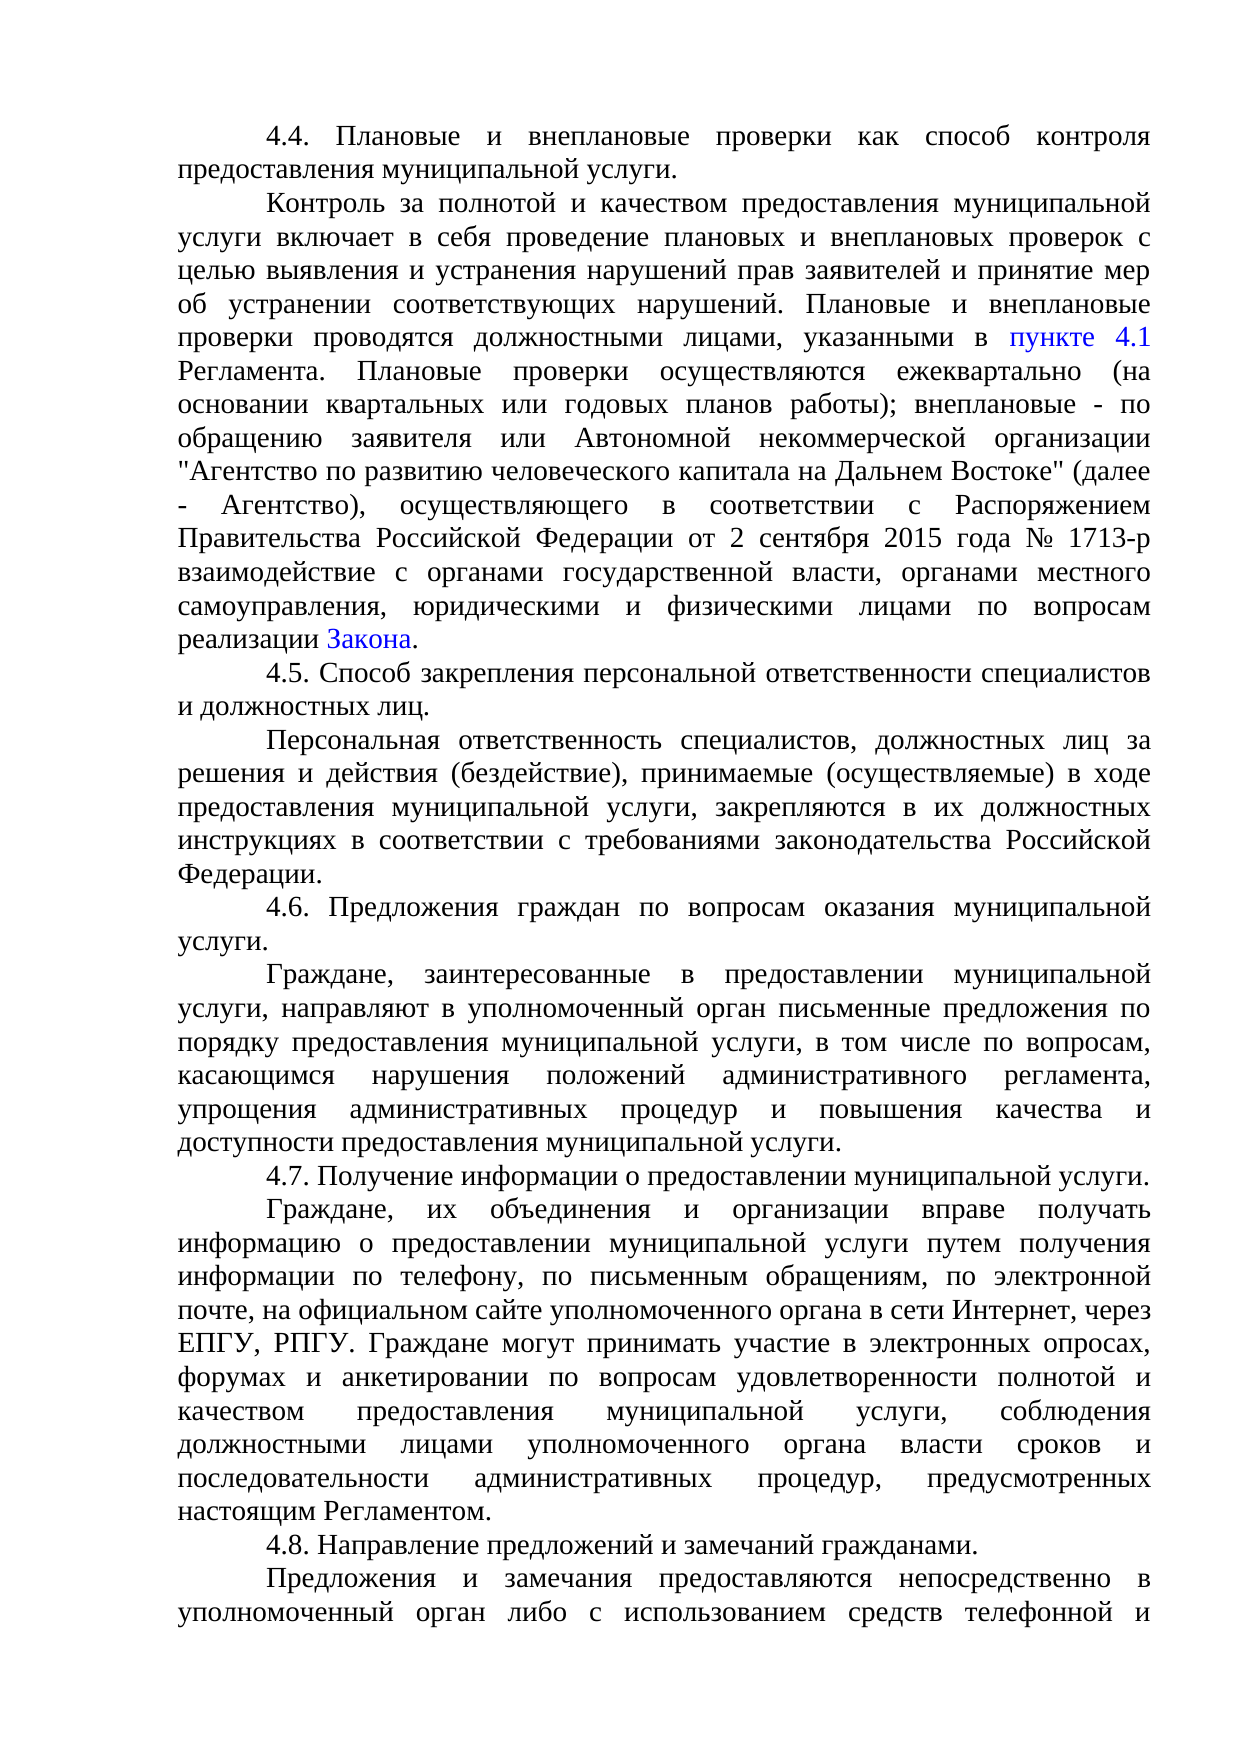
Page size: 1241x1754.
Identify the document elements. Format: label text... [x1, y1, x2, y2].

text Контроль за полнотой и качеством предоставления муниципальной услуги включает в себя проведение плановых и внеплановых проверок с целью выявления и устранения нарушений прав заявителей и принятие мер об устранении соответствующих нарушений. Плановые и внеплановые проверки проводятся должностными лицами, указанными в пункте 4.1 Регламента. Плановые проверки осуществляются ежеквартально (на основании квартальных или годовых планов работы); внеплановые - по обращению заявителя или Автономной некоммерческой организации "Агентство по развитию человеческого капитала на Дальнем Востоке" (далее - Агентство), осуществляющего в соответствии с Распоряжением Правительства Российской Федерации от 2 сентября 2015 года № 1713-р взаимодействие с органами государственной власти, органами местного самоуправления, юридическими и физическими лицами по вопросам реализации Закона. [177, 185, 1152, 655]
text Персональная ответственность специалистов, должностных лиц за решения и действия (бездействие), принимаемые (осуществляемые) в ходе предоставления муниципальной услуги, закрепляются в их должностных инструкциях в соответствии с требованиями законодательства Российской Федерации. [177, 722, 1152, 889]
text 4.4. Плановые и внеплановые проверки как способ контроля предоставления муниципальной услуги. [177, 118, 1152, 185]
text 4.8. Направление предложений и замечаний гражданами. [177, 1527, 1152, 1560]
text 4.6. Предложения граждан по вопросам оказания муниципальной услуги. [177, 889, 1152, 957]
text 4.5. Способ закрепления персональной ответственности специалистов и должностных лиц. [177, 655, 1152, 722]
text Граждане, их объединения и организации вправе получать информацию о предоставлении муниципальной услуги путем получения информации по телефону, по письменным обращениям, по электронной почте, на официальном сайте уполномоченного органа в сети Интернет, через ЕПГУ, РПГУ. Граждане могут принимать участие в электронных опросах, форумах и анкетировании по вопросам удовлетворенности полнотой и качеством предоставления муниципальной услуги, соблюдения должностными лицами уполномоченного органа власти сроков и последовательности административных процедур, предусмотренных настоящим Регламентом. [177, 1191, 1152, 1527]
text Граждане, заинтересованные в предоставлении муниципальной услуги, направляют в уполномоченный орган письменные предложения по порядку предоставления муниципальной услуги, в том числе по вопросам, касающимся нарушения положений административного регламента, упрощения административных процедур и повышения качества и доступности предоставления муниципальной услуги. [177, 957, 1152, 1158]
text 4.7. Получение информации о предоставлении муниципальной услуги. [177, 1158, 1152, 1191]
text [177, 1560, 1152, 1627]
